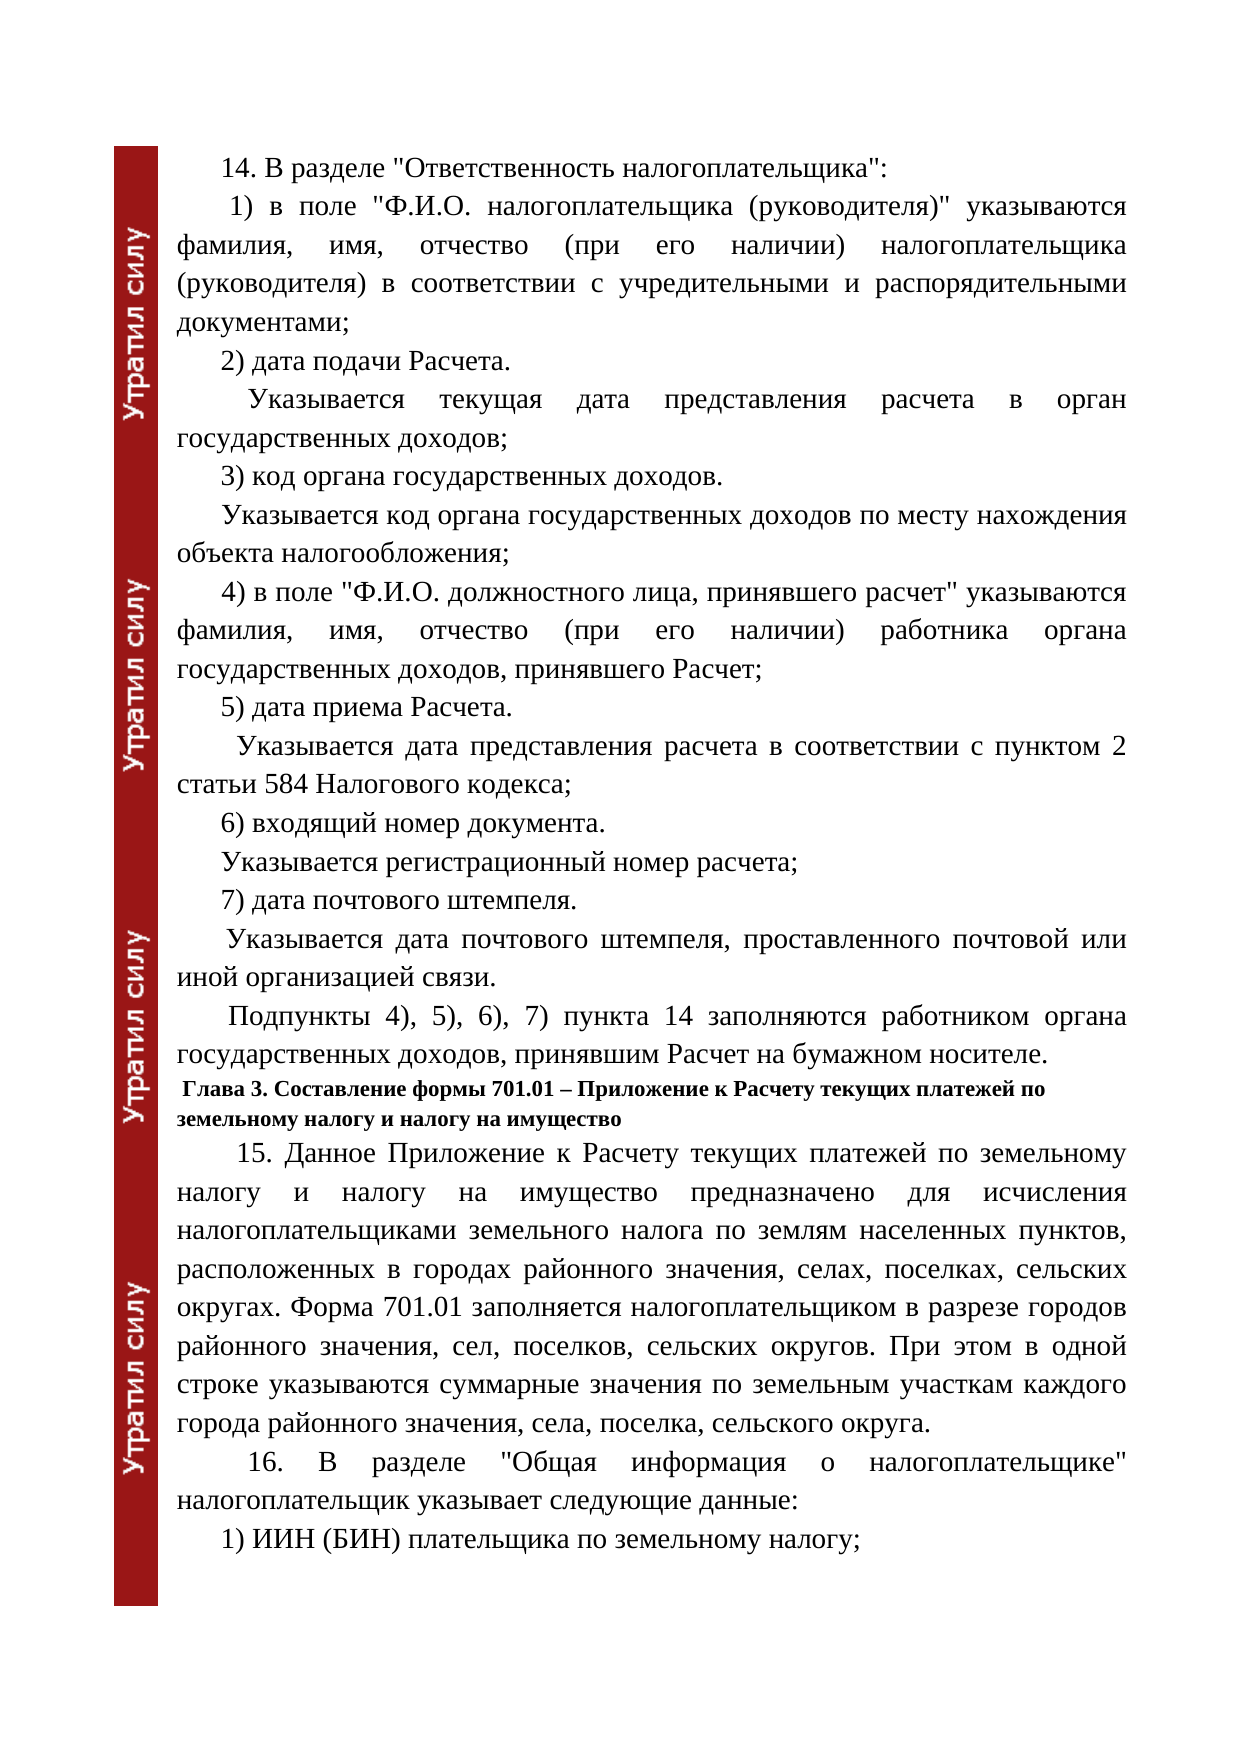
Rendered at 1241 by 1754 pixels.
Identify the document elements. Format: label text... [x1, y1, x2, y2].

picture [114, 684, 158, 689]
text 4) в поле "Ф.И.О. должностного лица, принявшего расчет" указываются фамилия, имя, отчество (при его наличии) работника органа государственных доходов, принявшего Расчет; [112, 574, 1128, 684]
text 14. В разделе "Ответственность налогоплательщика": [112, 150, 1128, 183]
picture [114, 877, 158, 882]
text Указывается регистрационный номер расчета; [112, 844, 1128, 877]
text 16. В разделе "Общая информация о налогоплательщике" налогоплательщик указывает следующие данные: [112, 1444, 1128, 1516]
picture [114, 453, 158, 458]
text 7) дата почтового штемпеля. [112, 882, 1128, 916]
text Подпункты 4), 5), 6), 7) пункта 14 заполняются работником органа государственных доходов, принявшим Расчет на бумажном носителе. [112, 998, 1128, 1070]
text 2) дата подачи Расчета. [112, 343, 1128, 376]
picture [114, 1070, 158, 1075]
picture [114, 183, 158, 188]
text 3) код органа государственных доходов. [112, 458, 1128, 492]
text 1) ИИН (БИН) плательщика по земельному налогу; [112, 1521, 1128, 1554]
text 5) дата приема Расчета. [112, 689, 1128, 723]
picture [114, 569, 158, 574]
picture [114, 1516, 158, 1521]
text Указывается текущая дата представления расчета в орган государственных доходов; [112, 381, 1128, 453]
text Указывается дата почтового штемпеля, проставленного почтовой или иной организацией связи. [112, 921, 1128, 993]
text 1) в поле "Ф.И.О. налогоплательщика (руководителя)" указываются фамилия, имя, отчество (при его наличии) налогоплательщика (руководителя) в соответствии с учредительными и распорядительными документами; [112, 188, 1128, 338]
picture [114, 1439, 158, 1444]
picture [114, 723, 158, 728]
picture [114, 839, 158, 844]
picture [114, 800, 158, 805]
picture [114, 146, 158, 150]
text 15. Данное Приложение к Расчету текущих платежей по земельному налогу и налогу на имущество предназначено для исчисления налогоплательщиками земельного налога по землям населенных пунктов, расположенных в городах районного значения, селах, поселках, сельских округах. Форма 701.01 заполняется налогоплательщиком в разрезе городов районного значения, сел, поселков, сельских округов. При этом в одной строке указываются суммарные значения по земельным участкам каждого города районного значения, села, поселка, сельского округа. [112, 1135, 1128, 1439]
picture [114, 338, 158, 343]
picture [114, 376, 158, 381]
text Глава 3. Составление формы 701.01 – Приложение к Расчету текущих платежей по земельному налогу и налогу на имущество [112, 1075, 1128, 1132]
text 6) входящий номер документа. [112, 805, 1128, 839]
picture [114, 1554, 158, 1606]
text Указывается дата представления расчета в соответствии с пунктом 2 статьи 584 Налогового кодекса; [112, 728, 1128, 800]
picture [114, 492, 158, 497]
picture [114, 993, 158, 998]
picture [114, 916, 158, 921]
text Указывается код органа государственных доходов по месту нахождения объекта налогообложения; [112, 497, 1128, 569]
